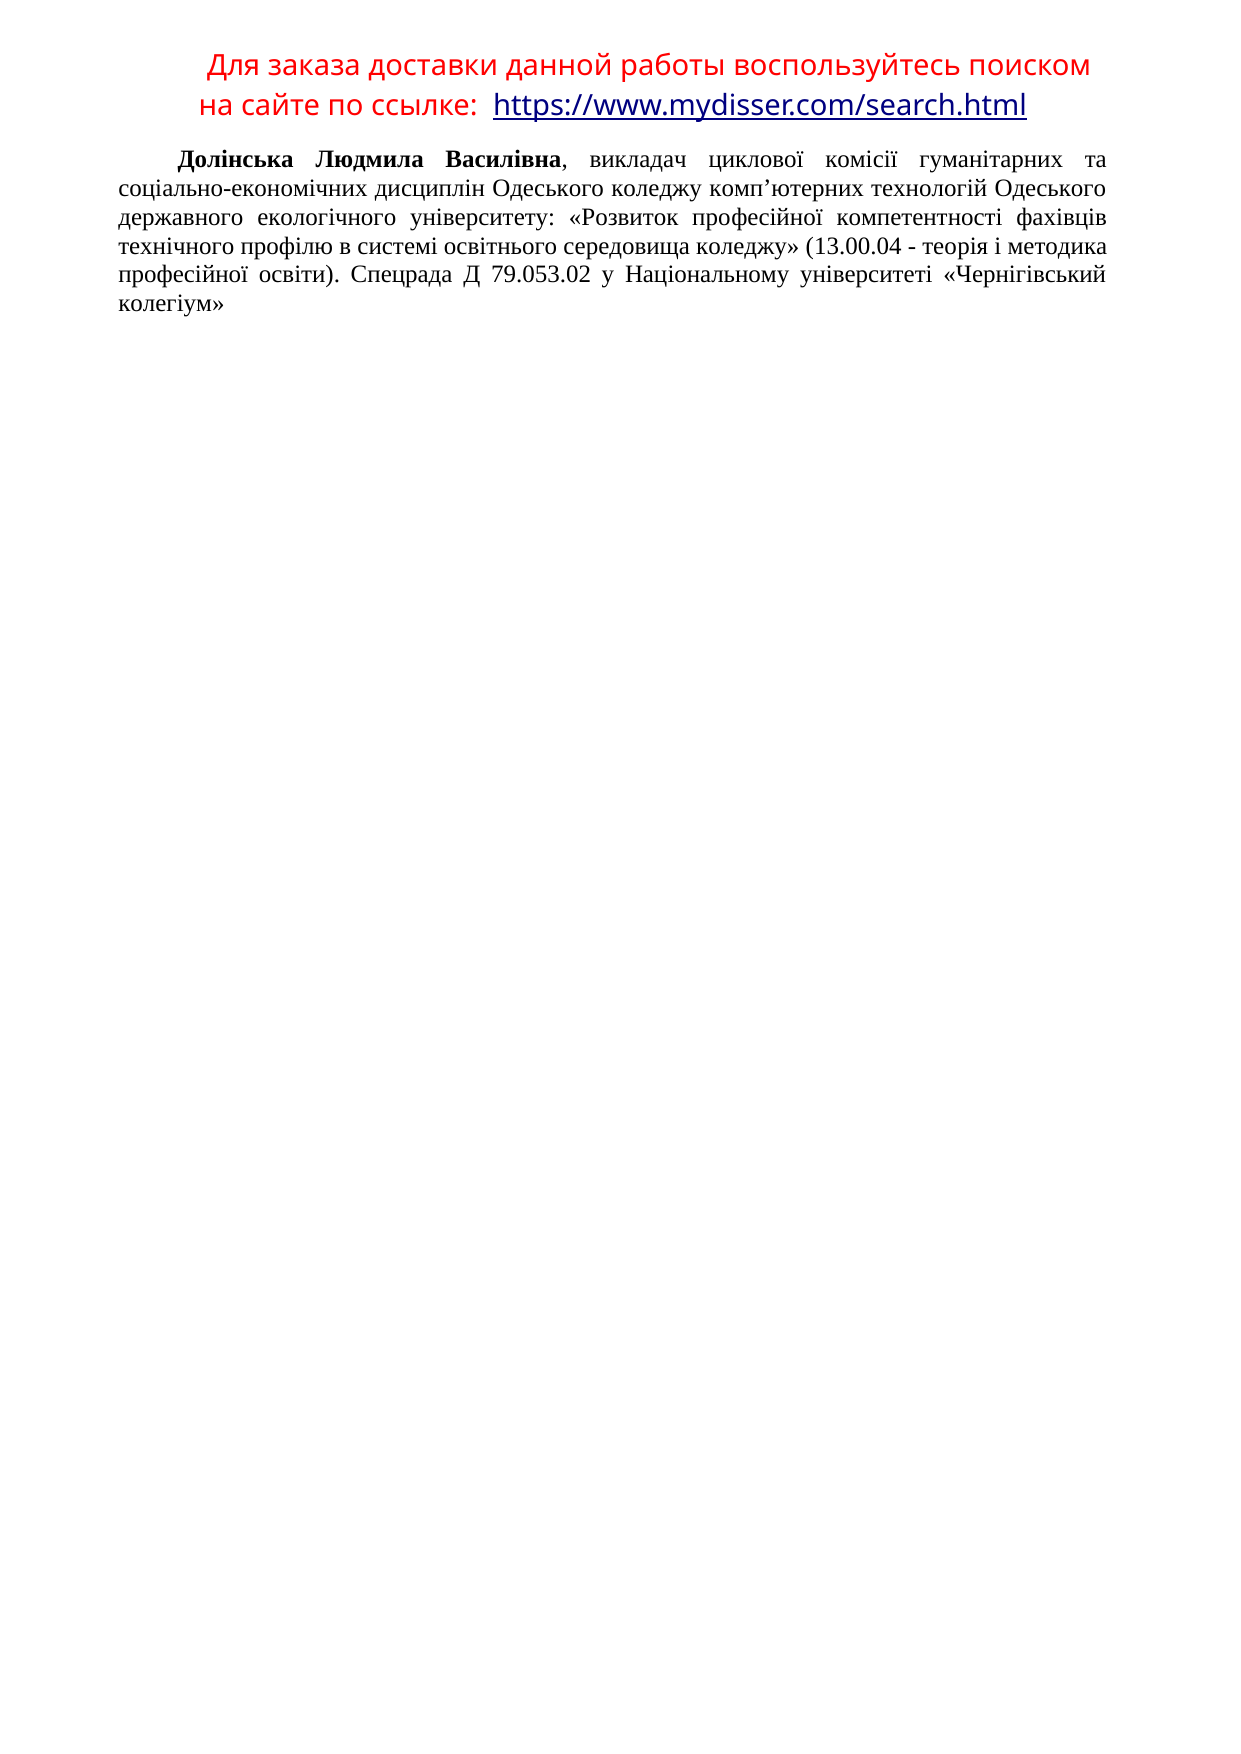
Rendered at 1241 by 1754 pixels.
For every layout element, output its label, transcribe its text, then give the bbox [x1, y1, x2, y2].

text Долінська Людмила Василівна, викладач циклової комісії гуманітарних та соціально-економічних дисциплін Одеського коледжу комп’ютерних технологій Одеського державного екологічного університету: «Розвиток професійної компетентності фахівців технічного профілю в системі освітнього середовища коледжу» (13.00.04 - теорія і методика професійної освіти). Спецрада Д 79.053.02 у Національному університеті «Чернігівський колегіум» [118, 144, 1107, 317]
